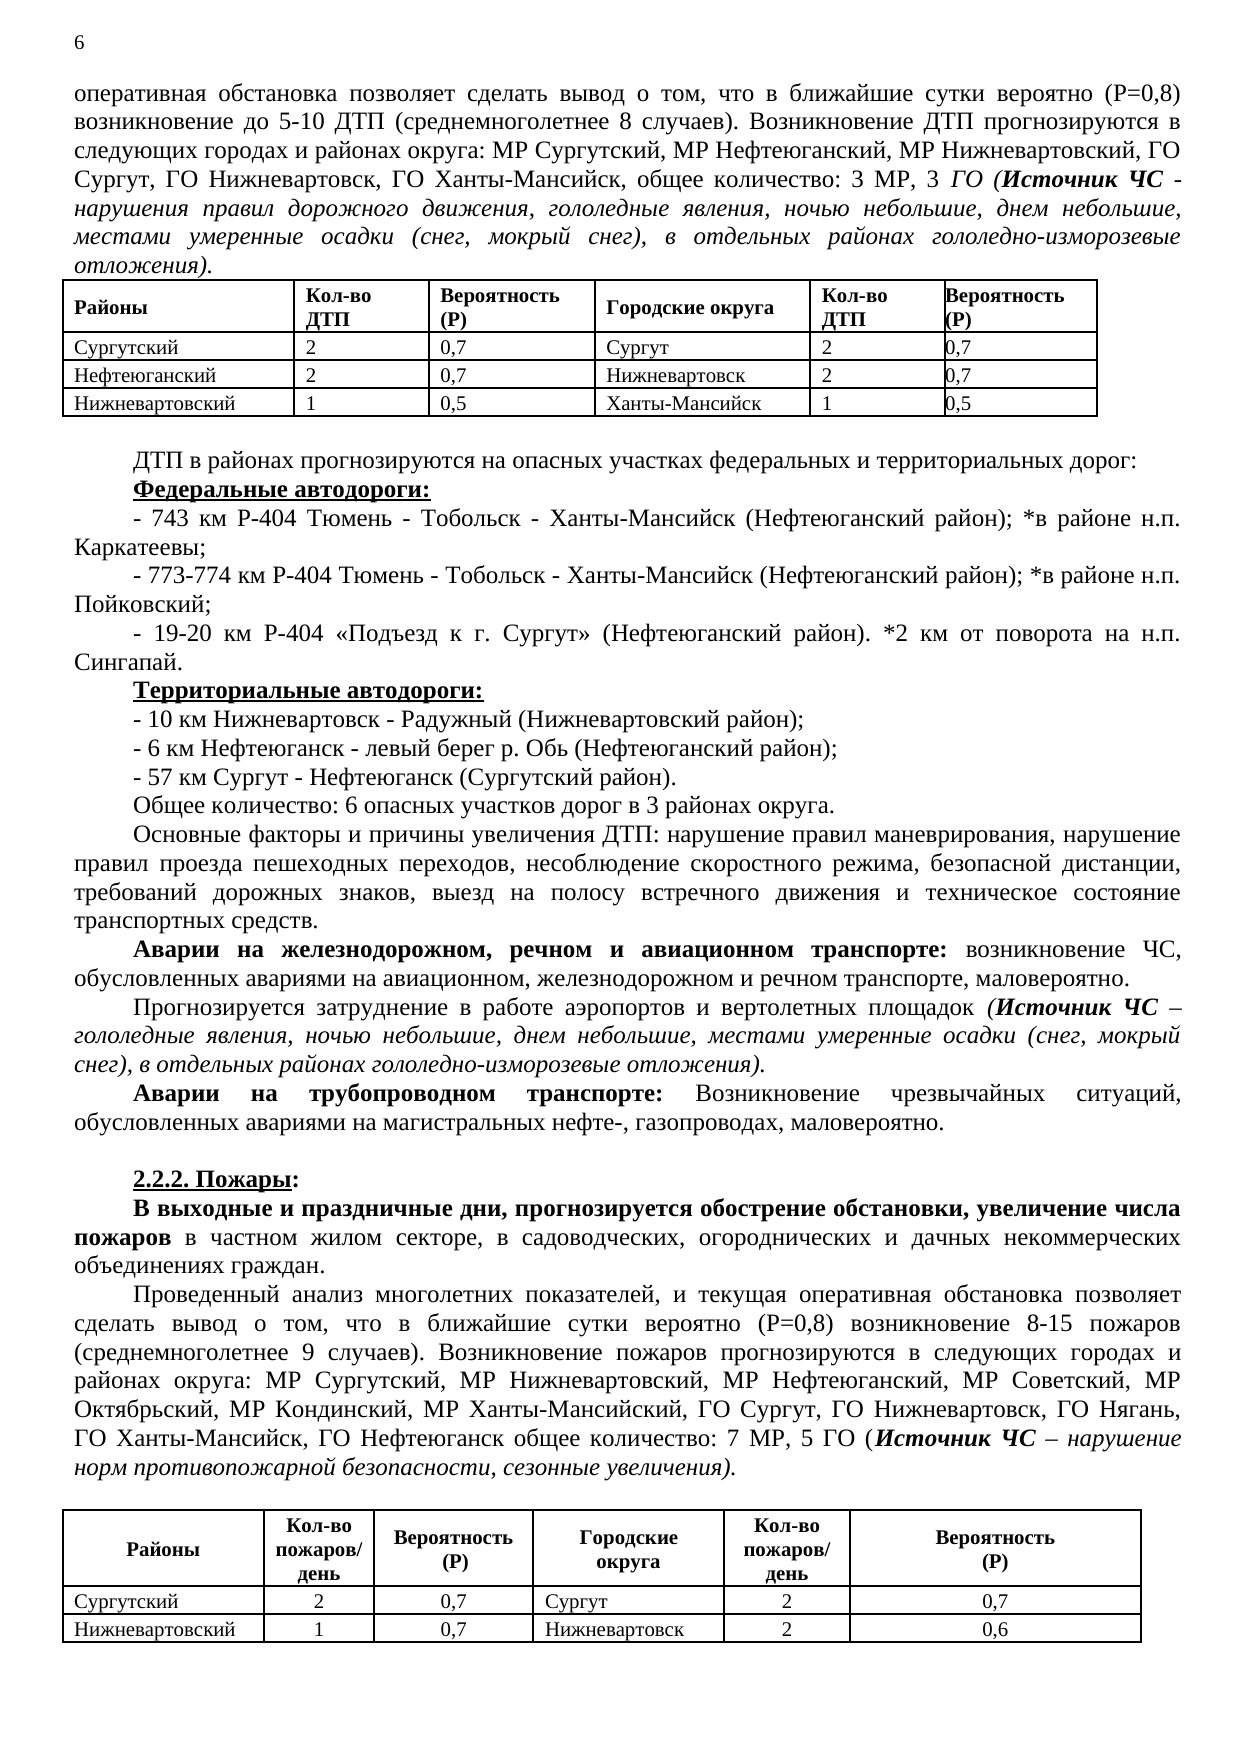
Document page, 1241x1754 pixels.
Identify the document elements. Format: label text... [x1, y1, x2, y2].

table_cell 2 [725, 1615, 849, 1641]
table_cell 0,7 [851, 1587, 1140, 1613]
text - 10 км Нижневартовск - Радужный (Нижневартовский район); [74, 704, 1182, 733]
table_cell 1 [265, 1615, 373, 1641]
table_cell 0,7 [430, 361, 594, 387]
table_header Вероятность (Р) [375, 1511, 532, 1585]
table_header Кол-во пожаров/ день [725, 1511, 849, 1585]
table_cell 1 [295, 389, 428, 414]
text - 19-20 км Р-404 «Подъезд к г. Сургут» (Нефтеюганский район). *2 км от поворота на н.п. Сингапай. [74, 618, 1182, 675]
text Аварии на железнодорожном, речном и авиационном транспорте: возникновение ЧС, обусловленных авариями на авиационном, железнодорожном и речном транспорте, маловероятно. [74, 934, 1182, 992]
table_header Вероятность (Р) [851, 1511, 1140, 1585]
table_cell Сургутский [64, 1587, 263, 1613]
text Прогнозируется затруднение в работе аэропортов и вертолетных площадок (Источник ЧС – гололедные явления, ночью небольшие, днем небольшие, местами умеренные осадки (снег, мокрый снег), в отдельных районах гололедно-изморозевые отложения). [74, 992, 1182, 1078]
table_header Вероятность (Р) [430, 281, 594, 331]
table_header Районы [64, 1511, 263, 1585]
table_cell 2 [725, 1587, 849, 1613]
text - 743 км Р-404 Тюмень - Тобольск - Ханты-Мансийск (Нефтеюганский район); *в районе н.п. Каркатеевы; [74, 503, 1182, 560]
text Общее количество: 6 опасных участков дорог в 3 районах округа. [74, 790, 1182, 819]
table_cell 0,5 [430, 389, 594, 414]
table_cell Сургутский [64, 333, 293, 359]
table_cell Ханты-Мансийск [596, 389, 809, 414]
table_cell Нефтеюганский [64, 361, 293, 387]
table_cell 2 [265, 1587, 373, 1613]
table_header Городские округа [596, 281, 809, 331]
text Проведенный анализ многолетних показателей, и текущая оперативная обстановка позволяет сделать вывод о том, что в ближайшие сутки вероятно (P=0,8) возникновение 8-15 пожаров (среднемноголетнее 9 случаев). Возникновение пожаров прогнозируются в следующих городах и районах округа: МР Сургутский, МР Нижневартовский, МР Нефтеюганский, МР Советский, МР Октябрьский, МР Кондинский, МР Ханты-Мансийский, ГО Сургут, ГО Нижневартовск, ГО Нягань, ГО Ханты-Мансийск, ГО Нефтеюганск общее количество: 7 МР, 5 ГО (Источник ЧС – нарушение норм противопожарной безопасности, сезонные увеличения). [74, 1279, 1182, 1480]
table_cell 0,6 [851, 1615, 1140, 1641]
table_cell 0,5 [946, 389, 1096, 414]
text Аварии на трубопроводном транспорте: Возникновение чрезвычайных ситуаций, обусловленных авариями на магистральных нефте-, газопроводах, маловероятно. [74, 1078, 1182, 1135]
text Основные факторы и причины увеличения ДТП: нарушение правил маневрирования, нарушение правил проезда пешеходных переходов, несоблюдение скоростного режима, безопасной дистанции, требований дорожных знаков, выезд на полосу встречного движения и техническое состояние транспортных средств. [74, 819, 1182, 934]
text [74, 78, 1182, 279]
text - 773-774 км Р-404 Тюмень - Тобольск - Ханты-Мансийск (Нефтеюганский район); *в районе н.п. Пойковский; [74, 560, 1182, 618]
table_cell Нижневартовский [64, 389, 293, 414]
table_header Вероятность (Р) [946, 281, 1096, 331]
text - 6 км Нефтеюганск - левый берег р. Обь (Нефтеюганский район); [74, 733, 1182, 762]
text - 57 км Сургут - Нефтеюганск (Сургутский район). [74, 762, 1182, 790]
text В выходные и праздничные дни, прогнозируется обострение обстановки, увеличение числа пожаров в частном жилом секторе, в садоводческих, огороднических и дачных некоммерческих объединениях граждан. [74, 1193, 1182, 1279]
table_cell Нижневартовск [596, 361, 809, 387]
table_cell 2 [811, 361, 944, 387]
text Территориальные автодороги: [74, 675, 1182, 704]
table_header Кол-во ДТП [295, 281, 428, 331]
table_header Районы [64, 281, 293, 331]
table_cell 2 [811, 333, 944, 359]
table_cell Нижневартовский [64, 1615, 263, 1641]
table_header Кол-во ДТП [811, 281, 944, 331]
table_cell 0,7 [375, 1587, 532, 1613]
text Федеральные автодороги: [74, 474, 1182, 503]
table_cell 0,7 [946, 361, 1096, 387]
table_cell Сургут [596, 333, 809, 359]
table_cell 2 [295, 333, 428, 359]
table_cell Нижневартовск [534, 1615, 723, 1641]
text 2.2.2. Пожары: [74, 1164, 1182, 1193]
text ДТП в районах прогнозируются на опасных участках федеральных и территориальных дорог: [74, 445, 1182, 474]
table_cell Сургут [534, 1587, 723, 1613]
table_cell 0,7 [430, 333, 594, 359]
table_cell 1 [811, 389, 944, 414]
table_header Городские округа [534, 1511, 723, 1585]
table_cell 0,7 [946, 333, 1096, 359]
table_cell 0,7 [375, 1615, 532, 1641]
table_cell 2 [295, 361, 428, 387]
table_header Кол-во пожаров/ день [265, 1511, 373, 1585]
